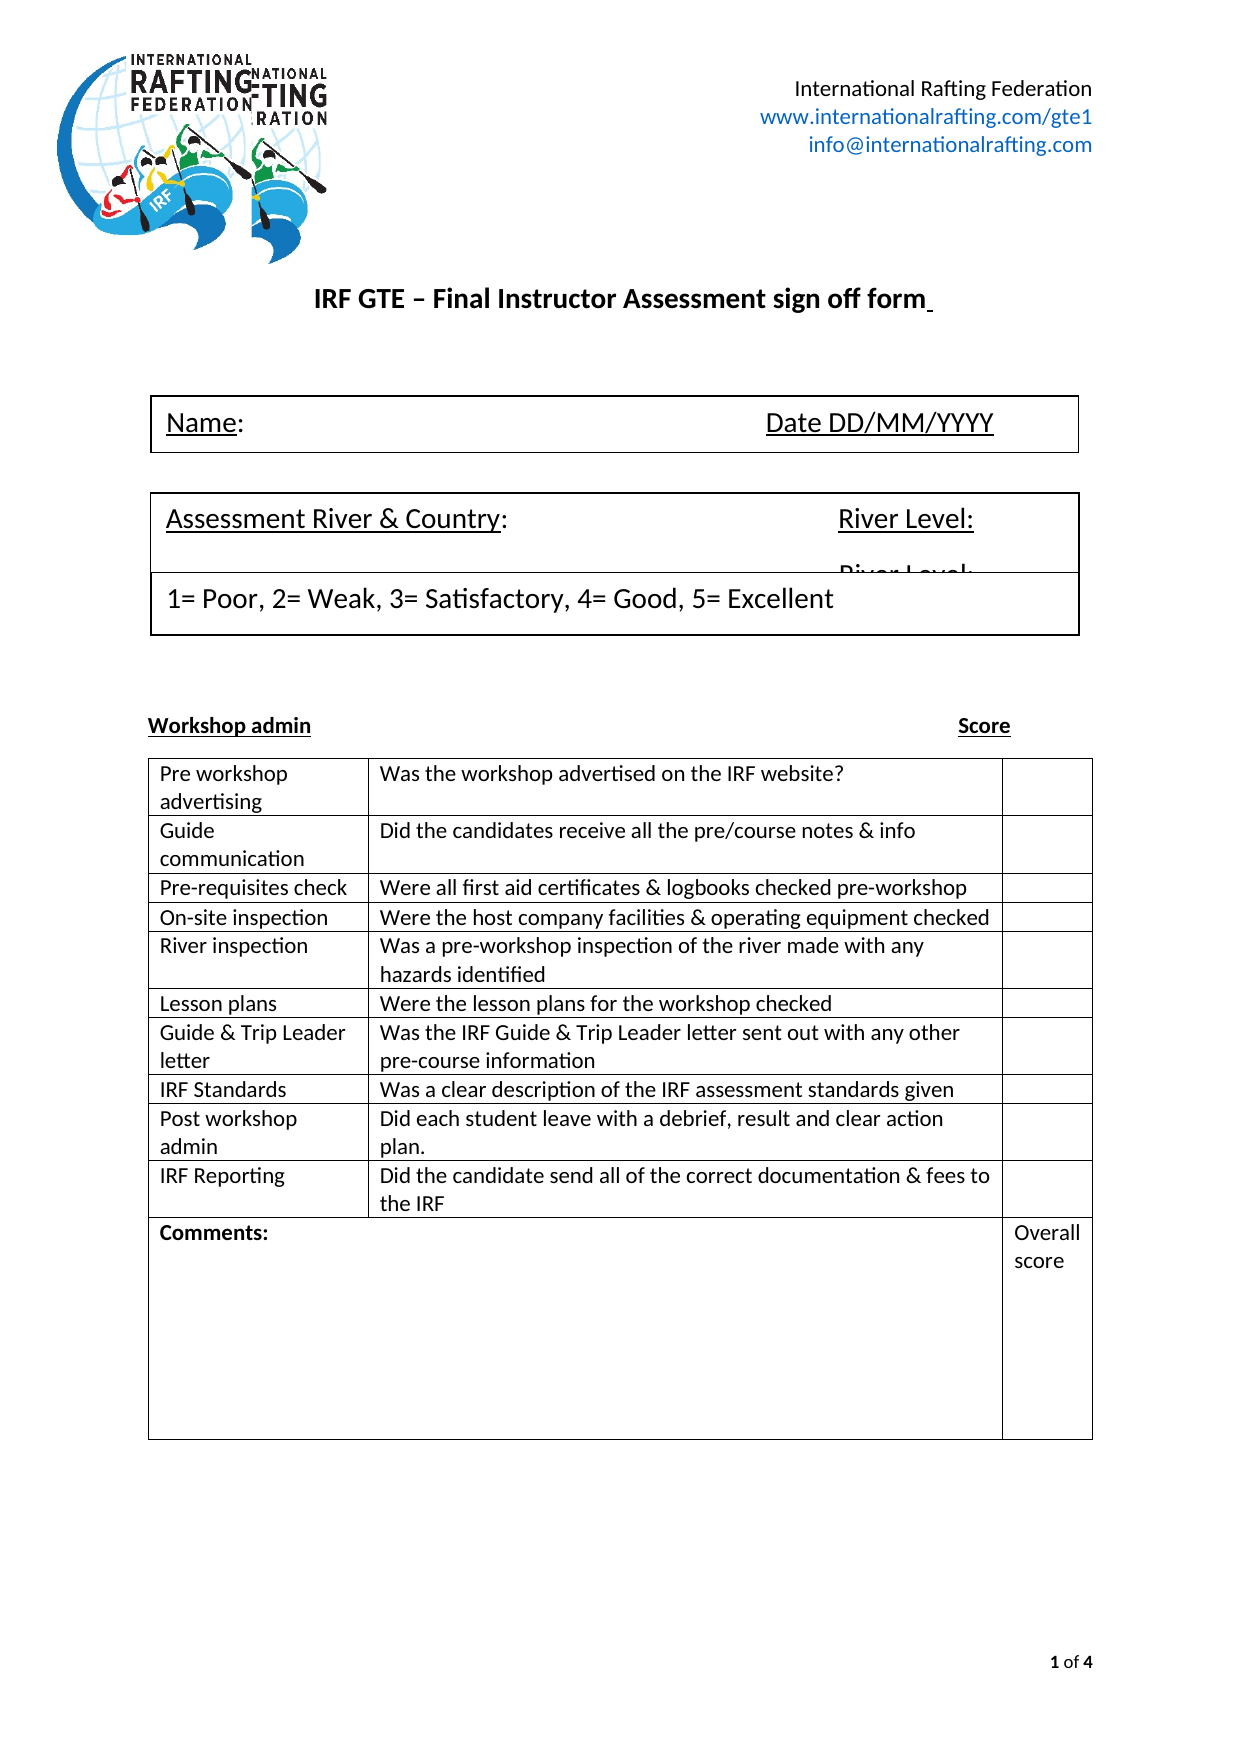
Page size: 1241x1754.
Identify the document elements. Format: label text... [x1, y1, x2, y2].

table_cell Did each student leave with a debrief, result and clear action plan. [369, 1104, 1002, 1160]
table_cell [1003, 1075, 1092, 1103]
table_cell Were all first aid certificates & logbooks checked pre-workshop [369, 874, 1002, 902]
table_header Was the workshop advertised on the IRF website? [369, 759, 1002, 815]
table_header Pre workshop advertising [149, 759, 368, 815]
table_cell Guide & Trip Leader letter [149, 1018, 368, 1074]
table_cell [1003, 1161, 1092, 1217]
table_cell River inspection [149, 932, 368, 988]
picture [57, 54, 327, 264]
table_cell Did the candidate send all of the correct documentation & fees to the IRF [369, 1161, 1002, 1217]
table_cell Comments: [149, 1218, 1002, 1439]
table_cell IRF Standards [149, 1075, 368, 1103]
table_cell [1003, 1104, 1092, 1160]
table_cell Pre-requisites check [149, 874, 368, 902]
table_cell [1003, 816, 1092, 872]
table_cell Were the host company facilities & operating equipment checked [369, 903, 1002, 931]
table_cell Were the lesson plans for the workshop checked [369, 989, 1002, 1017]
table_cell Post workshop admin [149, 1104, 368, 1160]
table_cell Lesson plans [149, 989, 368, 1017]
table_cell Was a pre-workshop inspection of the river made with any hazards identified [369, 932, 1002, 988]
text IRF GTE – Final Instructor Assessment sign off form [148, 280, 1092, 315]
table_cell On-site inspection [149, 903, 368, 931]
table_cell [1003, 903, 1092, 931]
table_cell Guide communication [149, 816, 368, 872]
table_cell [1003, 989, 1092, 1017]
table_cell Was a clear description of the IRF assessment standards given [369, 1075, 1002, 1103]
table_cell IRF Reporting [149, 1161, 368, 1217]
table_cell Did the candidates receive all the pre/course notes & info [369, 816, 1002, 872]
table_cell Overall score [1003, 1218, 1092, 1439]
table_cell Was the IRF Guide & Trip Leader letter sent out with any other pre-course information [369, 1018, 1002, 1074]
table_cell [1003, 1018, 1092, 1074]
table_cell [1003, 932, 1092, 988]
text Workshop admin Score [148, 711, 1092, 739]
table_cell [1003, 874, 1092, 902]
table_header [1003, 759, 1092, 815]
